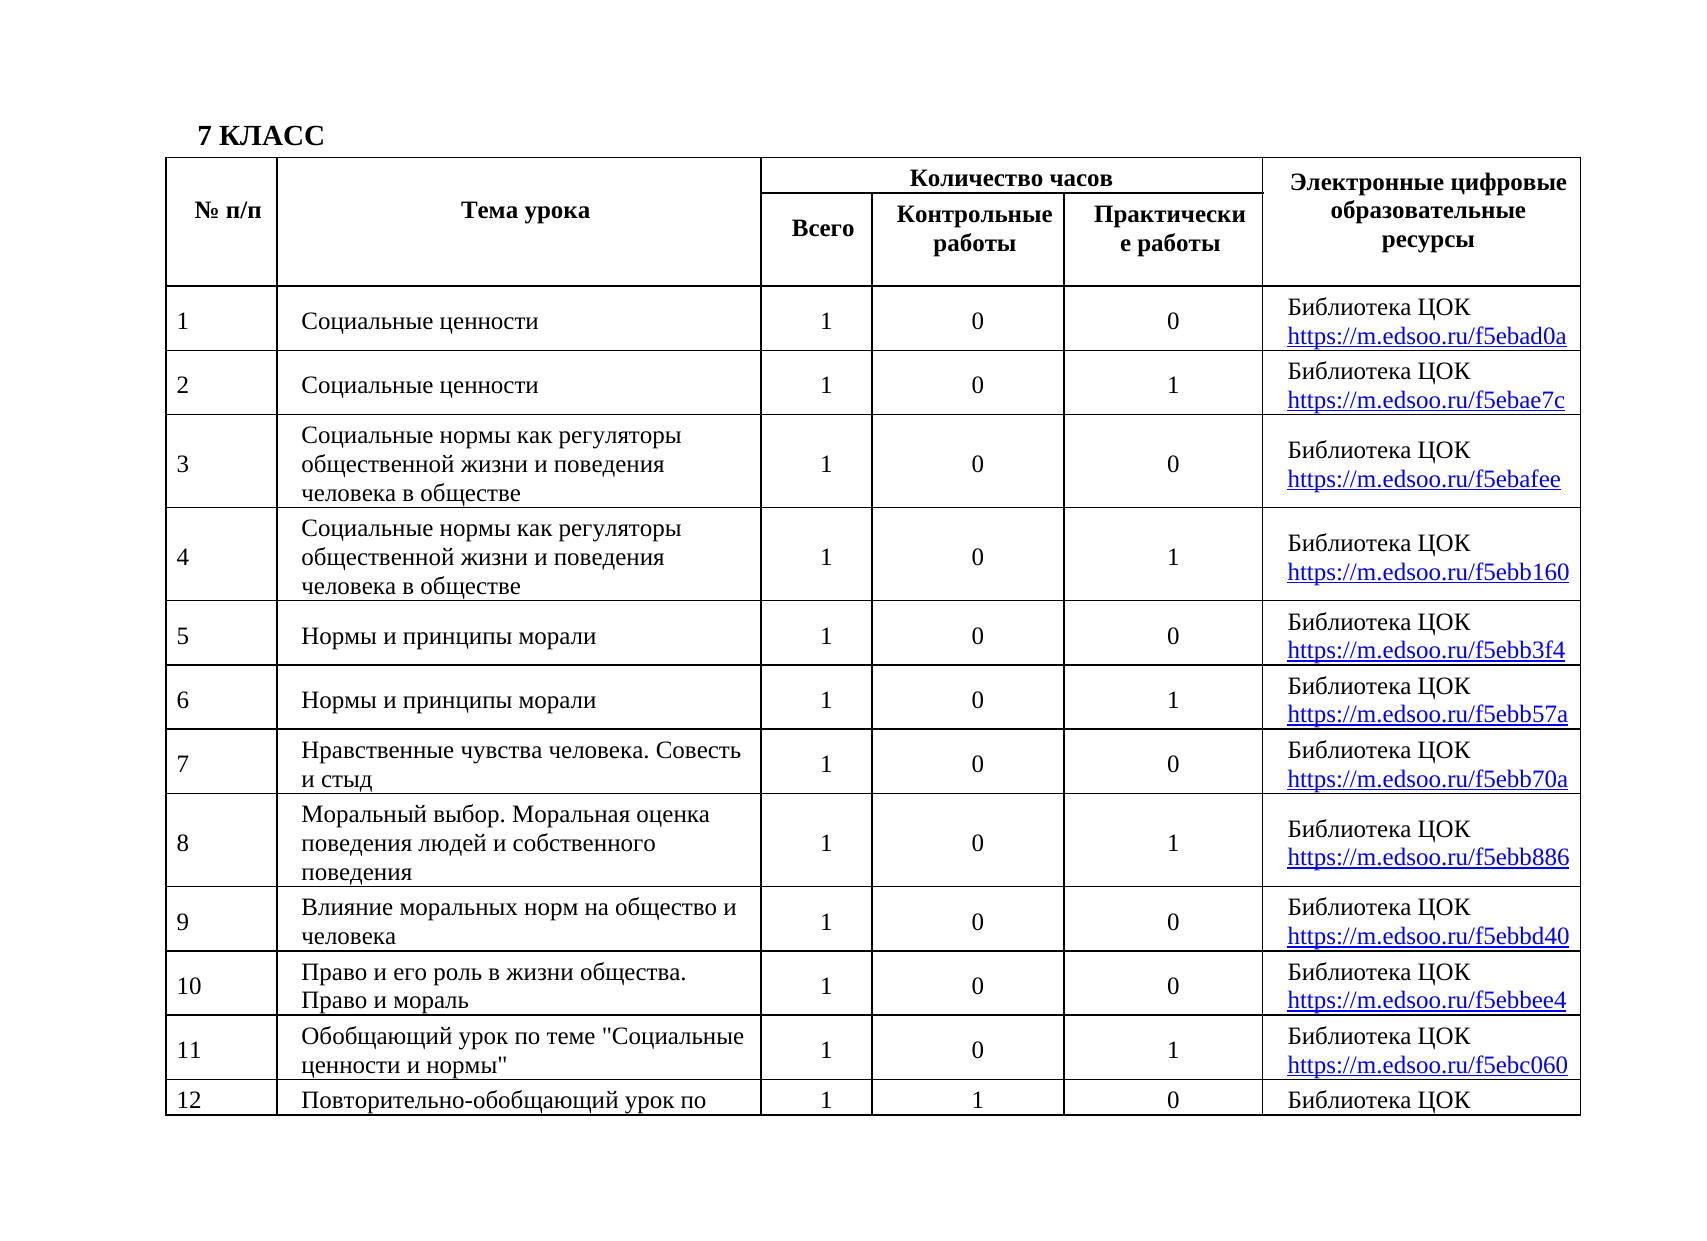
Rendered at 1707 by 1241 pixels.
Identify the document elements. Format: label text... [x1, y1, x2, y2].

table_cell Библиотека ЦОК https://m.edsoo.ru/f5ebad0a [1263, 287, 1580, 349]
table_cell Обобщающий урок по теме "Социальные ценности и нормы" [278, 1016, 760, 1078]
table_cell 0 [1065, 1080, 1262, 1114]
table_cell Библиотека ЦОК https://m.edsoo.ru/f5ebc060 [1263, 1016, 1580, 1078]
text 7 КЛАСС [190, 118, 1618, 152]
table_cell 0 [873, 887, 1063, 950]
table_cell 1 [1065, 666, 1262, 728]
table_cell 1 [762, 666, 871, 728]
table_cell 5 [167, 601, 276, 664]
table_cell 1 [1065, 351, 1262, 414]
table_cell Контрольные работы [873, 194, 1063, 285]
table_cell 0 [1065, 415, 1262, 507]
table_cell 1 [873, 1080, 1063, 1114]
table_cell 1 [762, 794, 871, 886]
table_cell Библиотека ЦОК https://m.edsoo.ru/f5ebafee [1263, 415, 1580, 507]
table_cell 0 [873, 415, 1063, 507]
table_cell 0 [873, 601, 1063, 664]
table_cell 1 [1065, 794, 1262, 886]
table_cell Нравственные чувства человека. Совесть и стыд [278, 730, 760, 793]
table_cell Библиотека ЦОК https://m.edsoo.ru/f5ebb160 [1263, 508, 1580, 600]
table_header № п/п [167, 158, 276, 285]
table_cell 1 [762, 1016, 871, 1078]
table_cell 11 [167, 1016, 276, 1078]
table_header Количество часов [762, 158, 1262, 192]
table_cell 1 [167, 287, 276, 349]
table_cell Библиотека ЦОК https://m.edsoo.ru/f5ebae7c [1263, 351, 1580, 414]
table_cell 10 [167, 952, 276, 1014]
table_cell 7 [167, 730, 276, 793]
table_cell 1 [762, 601, 871, 664]
table_cell 0 [1065, 952, 1262, 1014]
table_cell Библиотека ЦОК https://m.edsoo.ru/f5ebb3f4 [1263, 601, 1580, 664]
table_cell 0 [873, 287, 1063, 349]
table_cell 8 [167, 794, 276, 886]
table_cell 0 [873, 730, 1063, 793]
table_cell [1263, 1080, 1580, 1114]
table_cell 0 [873, 351, 1063, 414]
table_cell Социальные ценности [278, 351, 760, 414]
table_cell 1 [762, 351, 871, 414]
table_cell Библиотека ЦОК https://m.edsoo.ru/f5ebb70a [1263, 730, 1580, 793]
table_cell Моральный выбор. Моральная оценка поведения людей и собственного поведения [278, 794, 760, 886]
table_cell 1 [1065, 1016, 1262, 1078]
table_cell Библиотека ЦОК https://m.edsoo.ru/f5ebbee4 [1263, 952, 1580, 1014]
table_cell Социальные ценности [278, 287, 760, 349]
table_cell 4 [167, 508, 276, 600]
table_cell Влияние моральных норм на общество и человека [278, 887, 760, 950]
table_cell 12 [167, 1080, 276, 1114]
table_cell 3 [167, 415, 276, 507]
table_cell 1 [762, 415, 871, 507]
table_cell Право и его роль в жизни общества. Право и мораль [278, 952, 760, 1014]
table_cell Практические работы [1065, 194, 1262, 285]
table_cell 0 [1065, 287, 1262, 349]
table_cell 0 [873, 794, 1063, 886]
table_cell 0 [1065, 730, 1262, 793]
table_cell Библиотека ЦОК https://m.edsoo.ru/f5ebbd40 [1263, 887, 1580, 950]
table_cell 1 [762, 1080, 871, 1114]
table_cell Социальные нормы как регуляторы общественной жизни и поведения человека в обществе [278, 508, 760, 600]
table_cell Всего [762, 194, 871, 285]
table_cell 0 [873, 1016, 1063, 1078]
table_cell 1 [762, 287, 871, 349]
table_cell 0 [873, 952, 1063, 1014]
table_cell 1 [1065, 508, 1262, 600]
table_cell 1 [762, 730, 871, 793]
table_cell 1 [762, 508, 871, 600]
table_cell 6 [167, 666, 276, 728]
table_cell 9 [167, 887, 276, 950]
table_cell Нормы и принципы морали [278, 666, 760, 728]
table_cell 0 [873, 666, 1063, 728]
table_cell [278, 1080, 760, 1114]
table_cell Социальные нормы как регуляторы общественной жизни и поведения человека в обществе [278, 415, 760, 507]
table_cell 1 [762, 887, 871, 950]
table_cell 1 [762, 952, 871, 1014]
table_cell Библиотека ЦОК https://m.edsoo.ru/f5ebb886 [1263, 794, 1580, 886]
table_cell 2 [167, 351, 276, 414]
table_cell Нормы и принципы морали [278, 601, 760, 664]
table_header Тема урока [278, 158, 760, 285]
table_header Электронные цифровые образовательные ресурсы [1263, 158, 1580, 285]
table_cell Библиотека ЦОК https://m.edsoo.ru/f5ebb57a [1263, 666, 1580, 728]
table_cell 0 [1065, 887, 1262, 950]
table_cell 0 [1065, 601, 1262, 664]
table_cell 0 [873, 508, 1063, 600]
